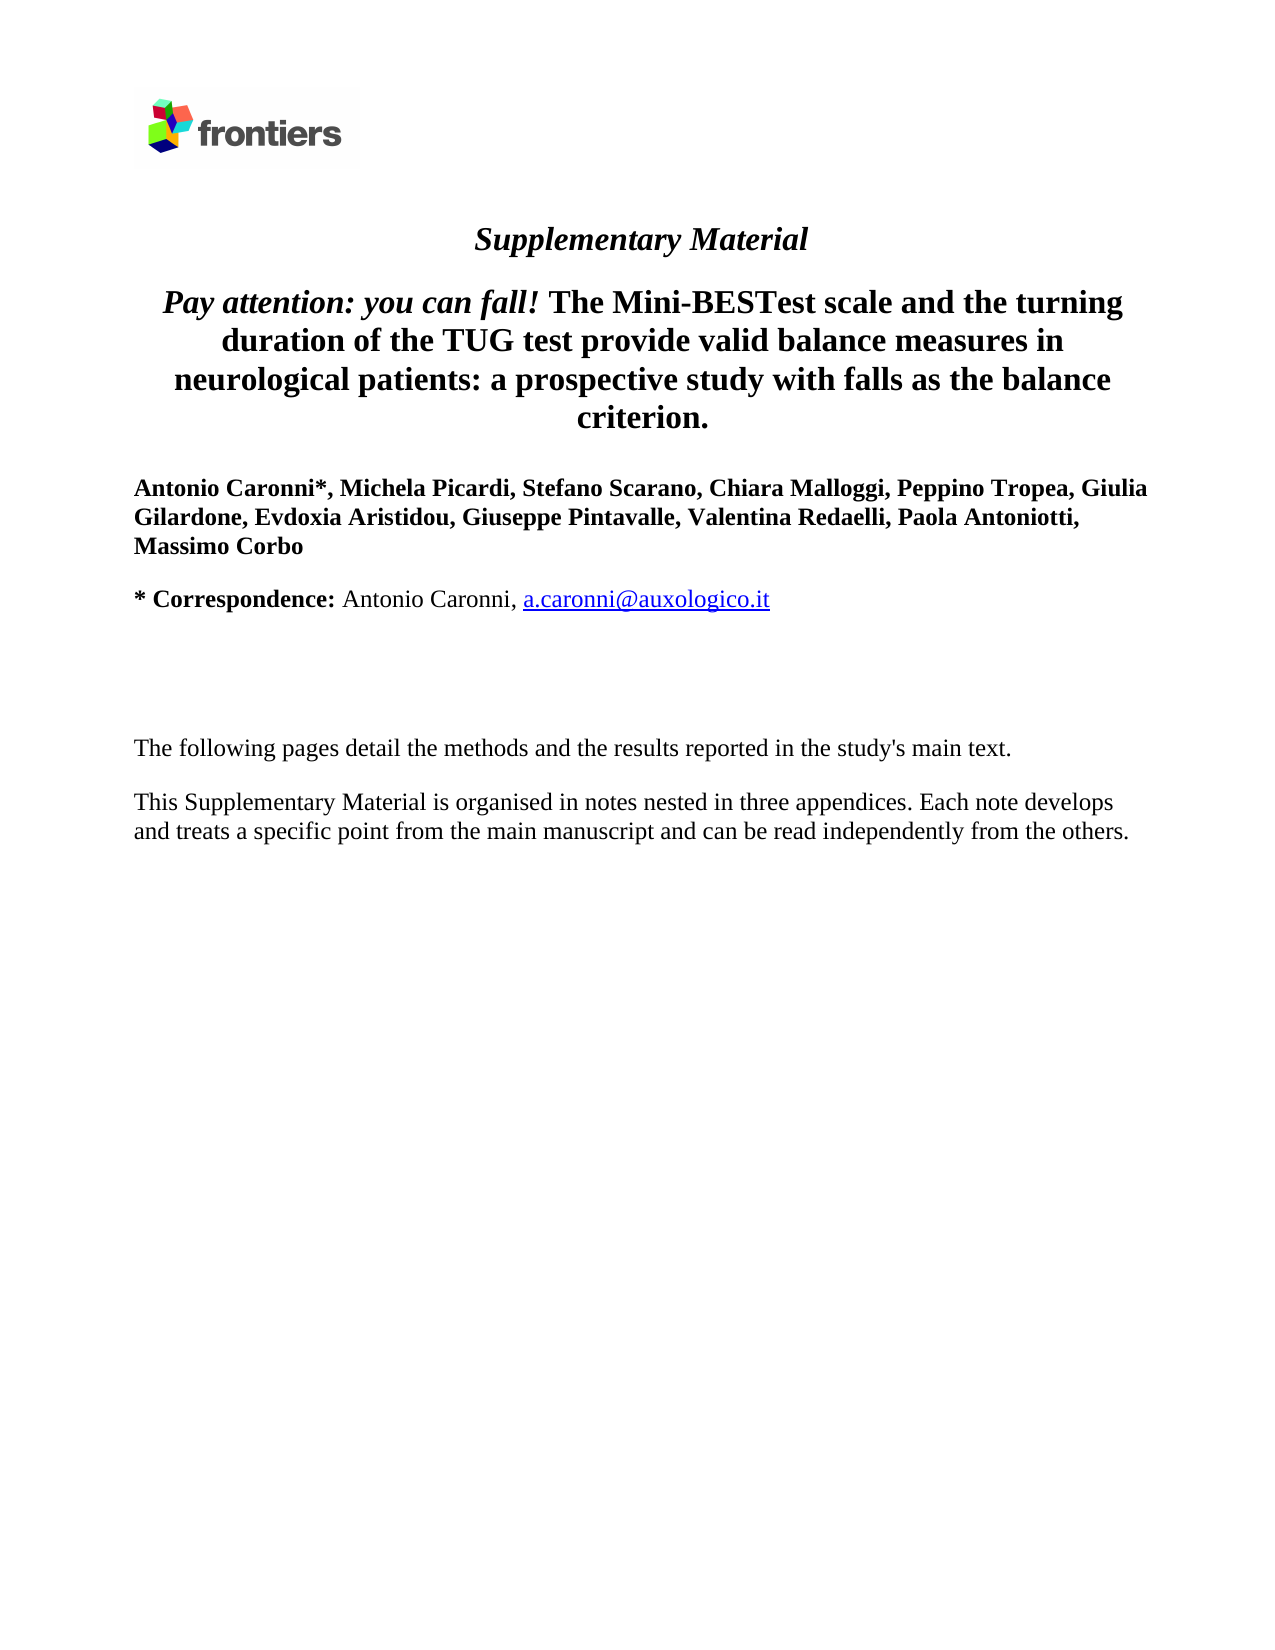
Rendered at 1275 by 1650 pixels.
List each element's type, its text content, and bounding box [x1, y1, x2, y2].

text * Correspondence: Antonio Caronni, a.caronni@auxologico.it [133, 584, 1152, 613]
text This Supplementary Material is organised in notes nested in three appendices. Each note develops and treats a specific point from the main manuscript and can be read independently from the others. [133, 787, 1152, 844]
picture [133, 87, 361, 169]
list Antonio Caronni*, Michela Picardi, Stefano Scarano, Chiara Malloggi, Peppino Tropea, Giulia Gilardone, Evdoxia Aristidou, Giuseppe Pintavalle, Valentina Redaelli, Paola Antoniotti, Massimo Corbo [133, 473, 1152, 559]
text Supplementary Material [133, 219, 1152, 257]
text The following pages detail the methods and the results reported in the study's main text. [133, 733, 1152, 762]
title Pay attention: you can fall! The Mini-BESTest scale and the turning duration of the TUG test provide valid balance measures in neurological patients: a prospective study with falls as the balance criterion. [133, 282, 1152, 436]
